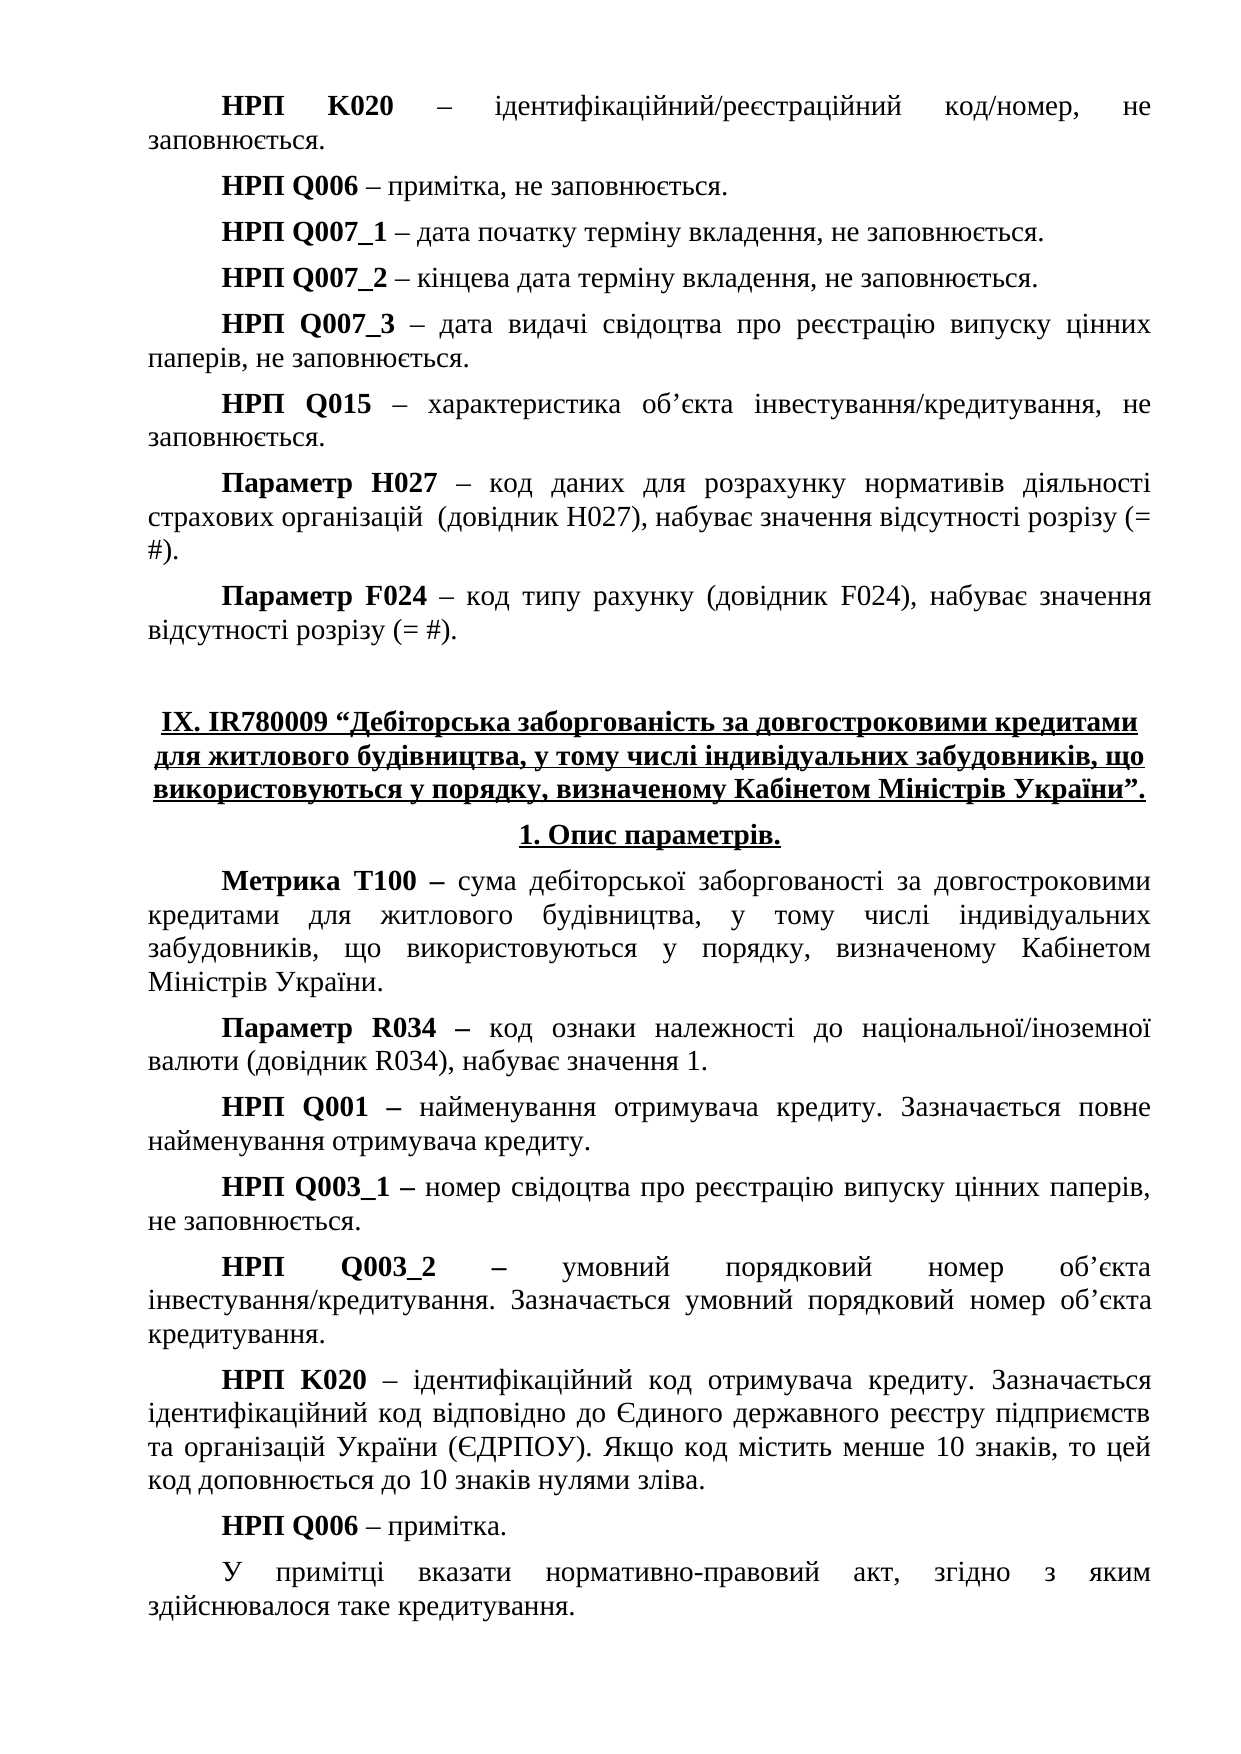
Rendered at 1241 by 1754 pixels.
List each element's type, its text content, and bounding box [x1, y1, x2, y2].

list НРП Q007_3 – дата видачі свідоцтва про реєстрацію випуску цінних паперів, не заповнюється. [148, 306, 1152, 373]
text НРП Q001 – найменування отримувача кредиту. Зазначається повне найменування отримувача кредиту. [148, 1089, 1152, 1157]
text НРП Q003_2 – умовний порядковий номер об’єкта інвестування/кредитування. Зазначається умовний порядковий номер об’єкта кредитування. [148, 1249, 1152, 1349]
text Параметр H027 – код даних для розрахунку нормативів діяльності страхових організацій (довідник H027), набуває значення відсутності розрізу (= #). [148, 465, 1152, 566]
list У примітці вказати нормативно-правовий акт, згідно з яким здійснювалося таке кредитування. [148, 1554, 1152, 1622]
list НРП Q015 – характеристика об’єкта інвестування/кредитування, не заповнюється. [148, 386, 1152, 453]
list НРП Q007_2 – кінцева дата терміну вкладення, не заповнюється. [148, 260, 1152, 294]
text НРП K020 – ідентифікаційний код отримувача кредиту. Зазначається ідентифікаційний код відповідно до Єдиного державного реєстру підприємств та організацій України (ЄДРПОУ). Якщо код містить менше 10 знаків, то цей код доповнюється до 10 знаків нулями зліва. [148, 1362, 1152, 1496]
text НРП Q003_1 – номер свідоцтва про реєстрацію випуску цінних паперів, не заповнюється. [148, 1169, 1152, 1236]
text Метрика T100 – сума дебіторської заборгованості за довгостроковими кредитами для житлового будівництва, у тому числі індивідуальних забудовників, що використовуються у порядку, визначеному Кабінетом Міністрів України. [148, 863, 1152, 997]
list НРП K020 – ідентифікаційний/реєстраційний код/номер, не заповнюється. [148, 88, 1152, 156]
list НРП Q007_1 – дата початку терміну вкладення, не заповнюється. [148, 214, 1152, 248]
text Параметр R034 – код ознаки належності до національної/іноземної валюти (довідник R034), набуває значення 1. [148, 1010, 1152, 1077]
list IX. IR780009 “Дебіторська заборгованість за довгостроковими кредитами для житлового будівництва, у тому числі індивідуальних забудовників, що використовуються у порядку, визначеному Кабінетом Міністрів України”. [148, 704, 1152, 805]
text Параметр F024 – код типу рахунку (довідник F024), набуває значення відсутності розрізу (= #). [148, 578, 1152, 646]
list 1. Опис параметрів. [148, 817, 1152, 851]
list НРП Q006 – примітка. [148, 1508, 1152, 1542]
list НРП Q006 – примітка, не заповнюється. [148, 168, 1152, 202]
